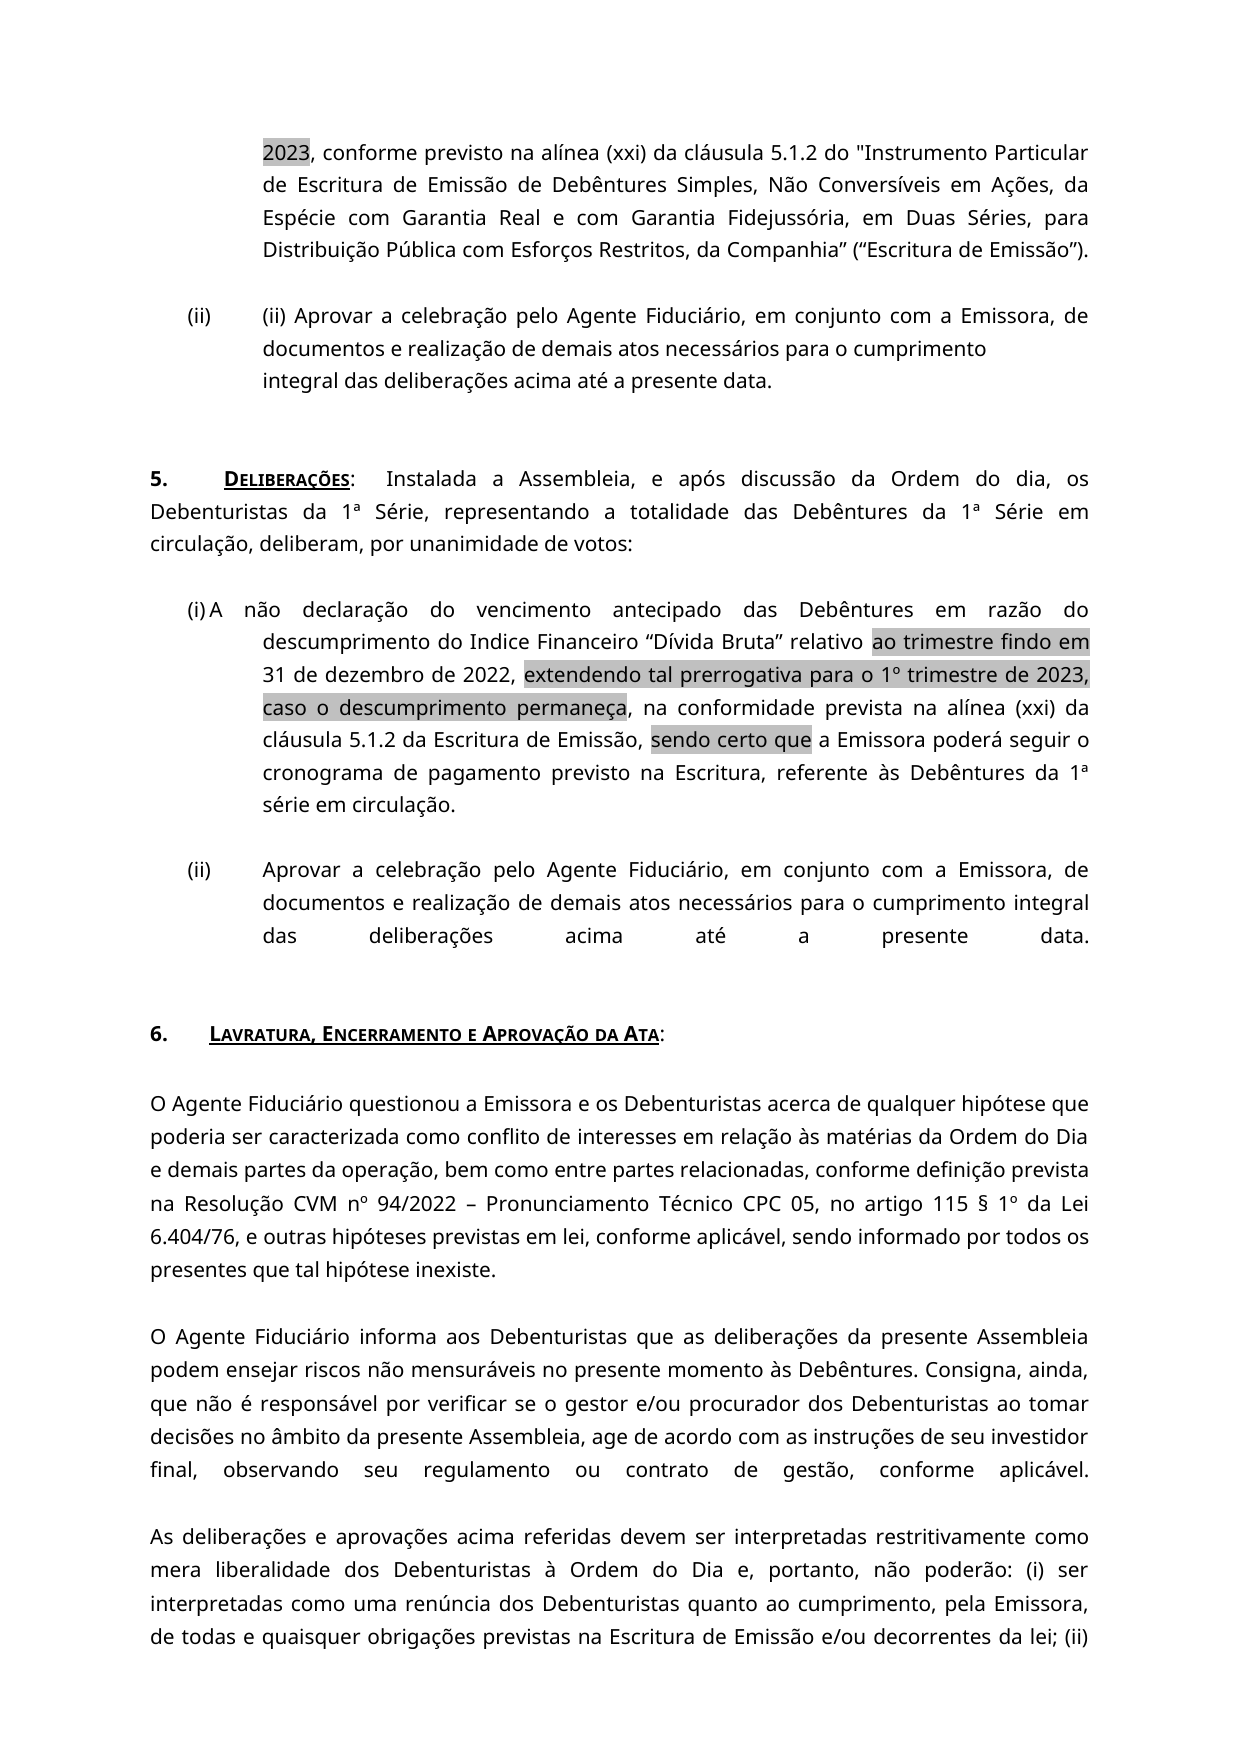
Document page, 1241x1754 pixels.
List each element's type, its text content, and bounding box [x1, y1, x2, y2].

text 5. Deliberações: Instalada a Assembleia, e após discussão da Ordem do dia, os Debenturistas da 1ª Série, representando a totalidade das Debêntures da 1ª Série em circulação, deliberam, por unanimidade de votos: [150, 464, 1090, 558]
list (ii) Aprovar a celebração pelo Agente Fiduciário, em conjunto com a Emissora, de documentos e realização de demais atos necessários para o cumprimento [187, 301, 1090, 362]
text O Agente Fiduciário informa aos Debenturistas que as deliberações da presente Assembleia podem ensejar riscos não mensuráveis no presente momento às Debêntures. Consigna, ainda, que não é responsável por verificar se o gestor e/ou procurador dos Debenturistas ao tomar decisões no âmbito da presente Assembleia, age de acordo com as instruções de seu investidor final, observando seu regulamento ou contrato de gestão, conforme aplicável. [150, 1318, 1090, 1518]
text integral das deliberações acima até a presente data. [189, 367, 1090, 395]
list Aprovar a celebração pelo Agente Fiduciário, em conjunto com a Emissora, de documentos e realização de demais atos necessários para o cumprimento integral das deliberações acima até a presente data. [187, 856, 1090, 982]
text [150, 1518, 1090, 1651]
text O Agente Fiduciário questionou a Emissora e os Debenturistas acerca de qualquer hipótese que poderia ser caracterizada como conflito de interesses em relação às matérias da Ordem do Dia e demais partes da operação, bem como entre partes relacionadas, conforme definição prevista na Resolução CVM nº 94/2022 – Pronunciamento Técnico CPC 05, no artigo 115 § 1º da Lei 6.404/76, e outras hipóteses previstas em lei, conforme aplicável, sendo informado por todos os presentes que tal hipótese inexiste. [150, 1084, 1090, 1284]
text 6. Lavratura, Encerramento e Aprovação da Ata: [150, 1019, 1090, 1048]
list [187, 138, 1090, 297]
list A não declaração do vencimento antecipado das Debêntures em razão do descumprimento do Indice Financeiro “Dívida Bruta” relativo ao trimestre findo em 31 de dezembro de 2022, extendendo tal prerrogativa para o 1º trimestre de 2023, caso o descumprimento permaneça, na conformidade prevista na alínea (xxi) da cláusula 5.1.2 da Escritura de Emissão, sendo certo que a Emissora poderá seguir o cronograma de pagamento previsto na Escritura, referente às Debêntures da 1ª série em circulação. [187, 595, 1090, 819]
